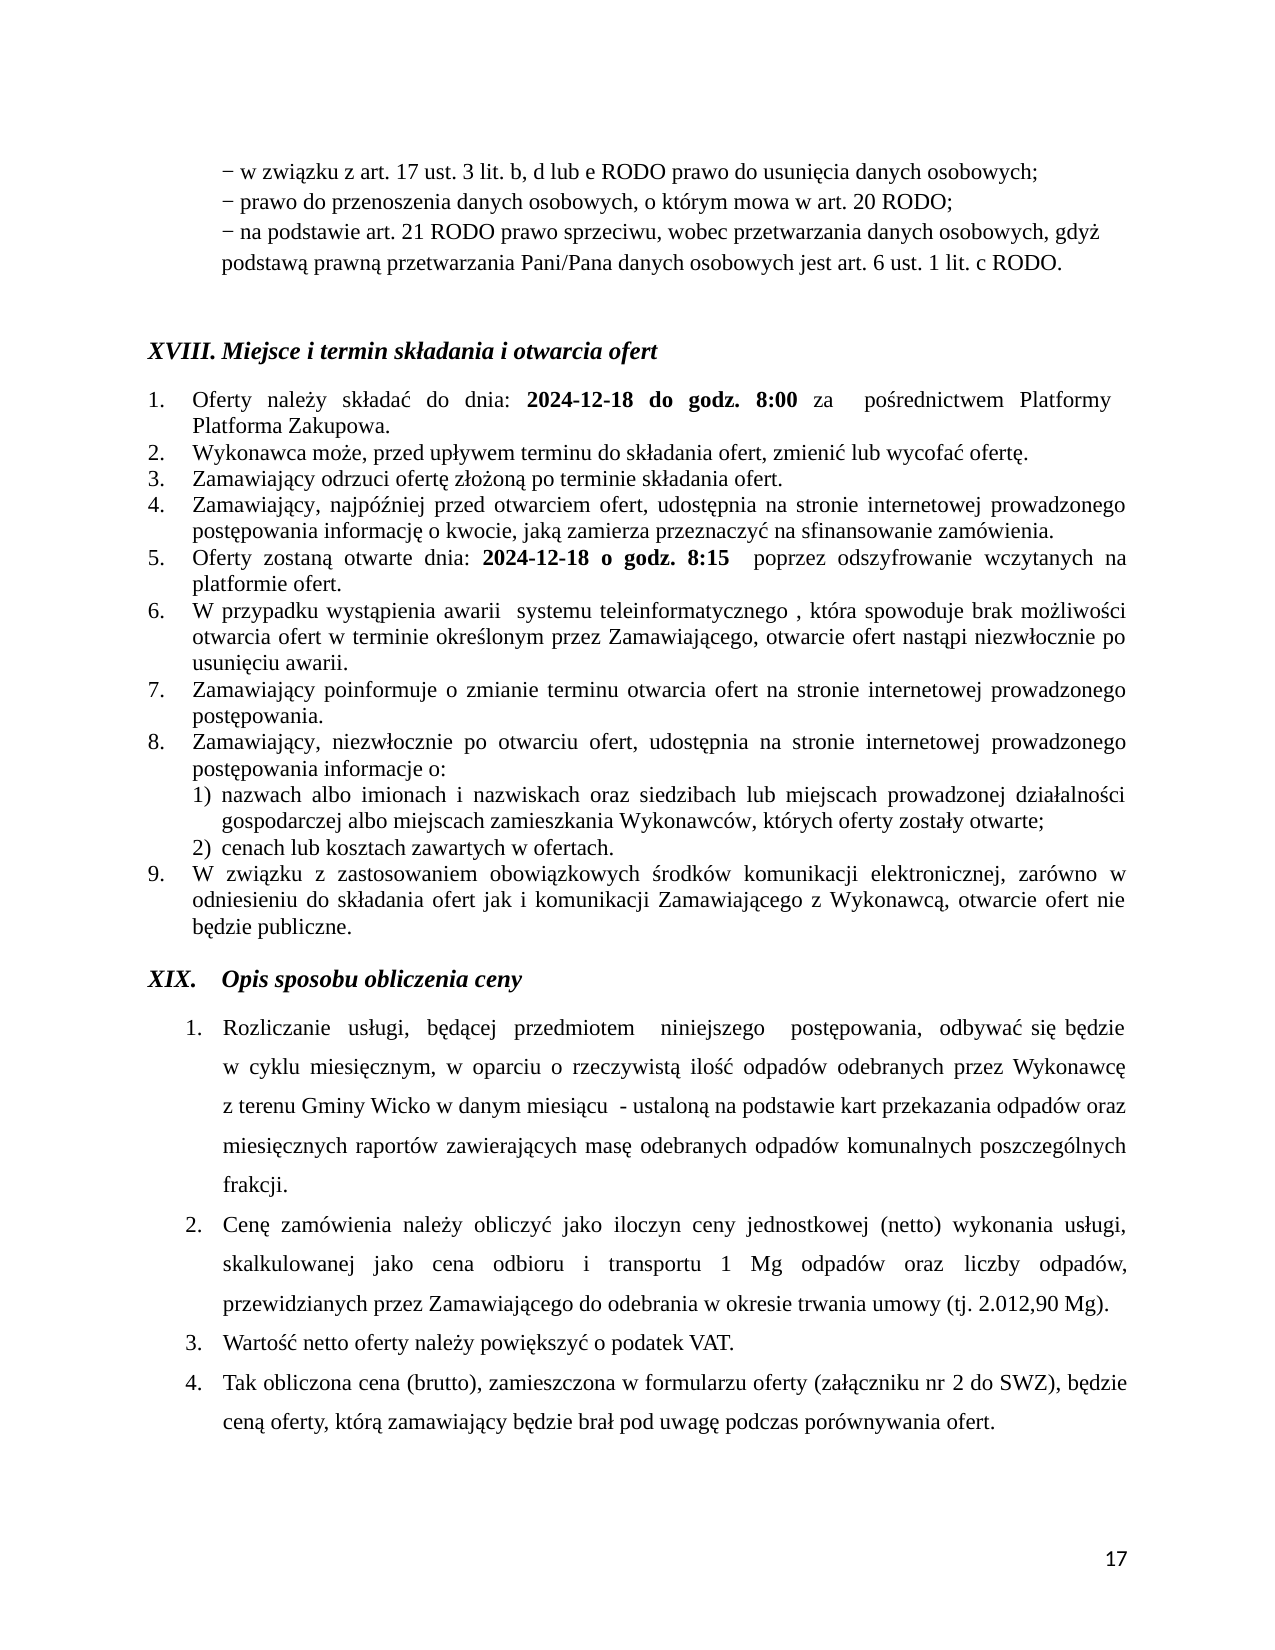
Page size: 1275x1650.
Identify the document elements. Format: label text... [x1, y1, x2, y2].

list Zamawiający odrzuci ofertę złożoną po terminie składania ofert. [148, 465, 1127, 491]
list Opis sposobu obliczenia ceny [148, 964, 1127, 993]
text − w związku z art. 17 ust. 3 lit. b, d lub e RODO prawo do usunięcia danych osobowych; [148, 158, 1127, 184]
list Oferty należy składać do dnia: 2024-12-18 do godz. 8:00 za pośrednictwem Platformy Platforma Zakupowa. [148, 386, 1127, 438]
list Rozliczanie usługi, będącej przedmiotem niniejszego postępowania, odbywać się będzie w cyklu miesięcznym, w oparciu o rzeczywistą ilość odpadów odebranych przez Wykonawcę z terenu Gminy Wicko w danym miesiącu - ustaloną na podstawie kart przekazania odpadów oraz miesięcznych raportów zawierających masę odebranych odpadów komunalnych poszczególnych frakcji. [185, 1014, 1127, 1198]
list Oferty zostaną otwarte dnia: 2024-12-18 o godz. 8:15 poprzez odszyfrowanie wczytanych na platformie ofert. [148, 544, 1127, 597]
list Wykonawca może, przed upływem terminu do składania ofert, zmienić lub wycofać ofertę. [148, 438, 1127, 465]
list Zamawiający poinformuje o zmianie terminu otwarcia ofert na stronie internetowej prowadzonego postępowania. [148, 676, 1127, 728]
list W przypadku wystąpienia awarii systemu teleinformatycznego , która spowoduje brak możliwości otwarcia ofert w terminie określonym przez Zamawiającego, otwarcie ofert nastąpi niezwłocznie po usunięciu awarii. [148, 597, 1127, 676]
list nazwach albo imionach i nazwiskach oraz siedzibach lub miejscach prowadzonej działalności gospodarczej albo miejscach zamieszkania Wykonawców, których oferty zostały otwarte; [192, 781, 1127, 834]
list Miejsce i termin składania i otwarcia ofert [148, 336, 1127, 365]
text − na podstawie art. 21 RODO prawo sprzeciwu, wobec przetwarzania danych osobowych, gdyż podstawą prawną przetwarzania Pani/Pana danych osobowych jest art. 6 ust. 1 lit. c RODO. [221, 218, 1127, 275]
list Zamawiający, niezwłocznie po otwarciu ofert, udostępnia na stronie internetowej prowadzonego postępowania informacje o: [148, 728, 1127, 781]
list Zamawiający, najpóźniej przed otwarciem ofert, udostępnia na stronie internetowej prowadzonego postępowania informację o kwocie, jaką zamierza przeznaczyć na sfinansowanie zamówienia. [148, 491, 1127, 544]
list Wartość netto oferty należy powiększyć o podatek VAT. [185, 1329, 1127, 1356]
text − prawo do przenoszenia danych osobowych, o którym mowa w art. 20 RODO; [148, 188, 1127, 214]
list W związku z zastosowaniem obowiązkowych środków komunikacji elektronicznej, zarówno w odniesieniu do składania ofert jak i komunikacji Zamawiającego z Wykonawcą, otwarcie ofert nie będzie publiczne. [148, 860, 1127, 939]
list cenach lub kosztach zawartych w ofertach. [192, 834, 1127, 860]
list Tak obliczona cena (brutto), zamieszczona w formularzu oferty (załączniku nr 2 do SWZ), będzie ceną oferty, którą zamawiający będzie brał pod uwagę podczas porównywania ofert. [185, 1369, 1127, 1435]
list Cenę zamówienia należy obliczyć jako iloczyn ceny jednostkowej (netto) wykonania usługi, skalkulowanej jako cena odbioru i transportu 1 Mg odpadów oraz liczby odpadów, przewidzianych przez Zamawiającego do odebrania w okresie trwania umowy (tj. 2.012,90 Mg). [185, 1211, 1127, 1316]
